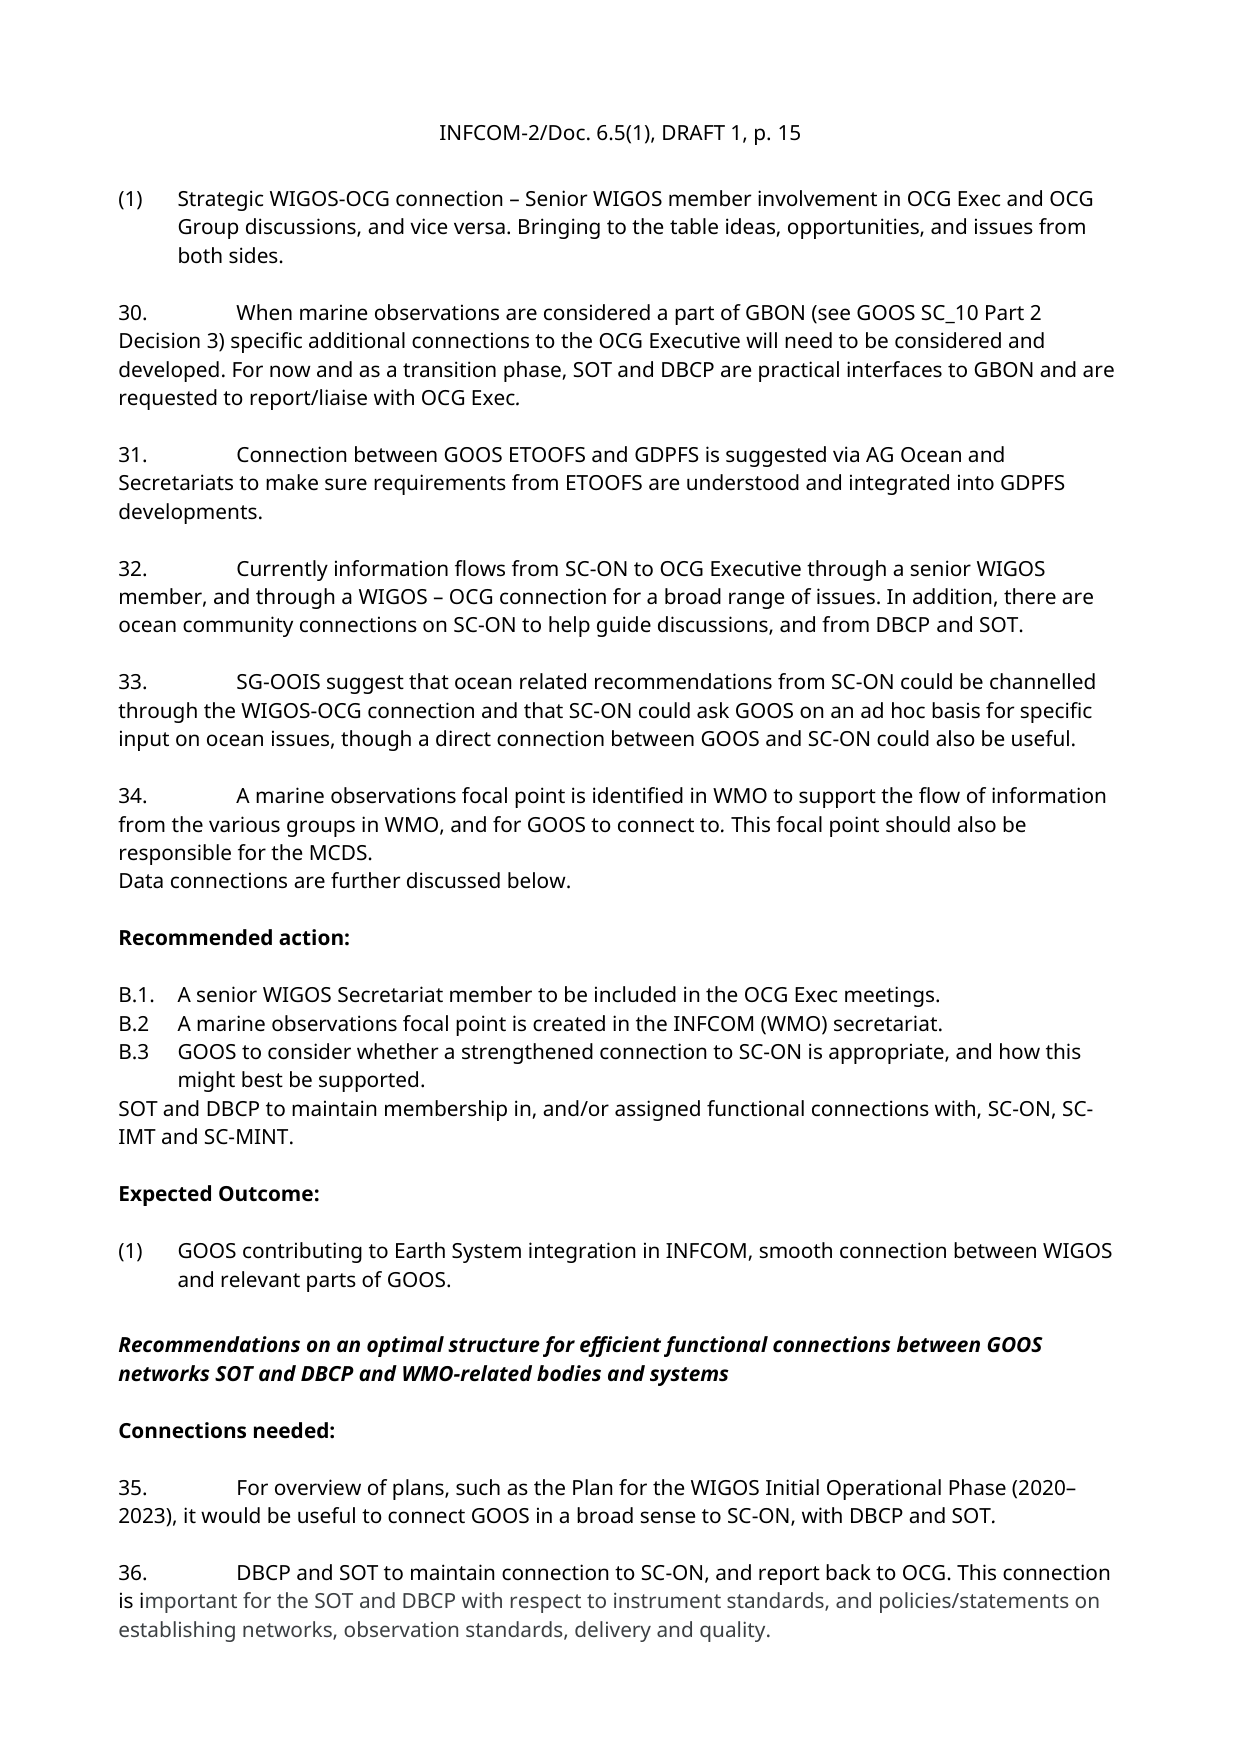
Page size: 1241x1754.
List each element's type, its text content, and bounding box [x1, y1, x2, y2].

text B.3 GOOS to consider whether a strengthened connection to SC-ON is appropriate, and how this might best be supported. [118, 1037, 1122, 1094]
text 31. Connection between GOOS ETOOFS and GDPFS is suggested via AG Ocean and Secretariats to make sure requirements from ETOOFS are understood and integrated into GDPFS developments. [118, 440, 1122, 525]
text Recommended action: [118, 923, 1122, 952]
text 36. DBCP and SOT to maintain connection to SC-ON, and report back to OCG. This connection is important for the SOT and DBCP with respect to instrument standards, and policies/statements on establishing networks, observation standards, delivery and quality. [118, 1558, 1122, 1643]
text B.1. A senior WIGOS Secretariat member to be included in the OCG Exec meetings. [118, 980, 1122, 1009]
text (1) GOOS contributing to Earth System integration in INFCOM, smooth connection between WIGOS and relevant parts of GOOS. [118, 1236, 1122, 1293]
text Connections needed: [118, 1416, 1122, 1444]
text (1) Strategic WIGOS-OCG connection – Senior WIGOS member involvement in OCG Exec and OCG Group discussions, and vice versa. Bringing to the table ideas, opportunities, and issues from both sides. [118, 184, 1122, 269]
text SOT and DBCP to maintain membership in, and/or assigned functional connections with, SC-ON, SC-IMT and SC-MINT. [118, 1094, 1122, 1151]
text 33. SG-OOIS suggest that ocean related recommendations from SC-ON could be channelled through the WIGOS-OCG connection and that SC-ON could ask GOOS on an ad hoc basis for specific input on ocean issues, though a direct connection between GOOS and SC-ON could also be useful. [118, 667, 1122, 753]
text 30. When marine observations are considered a part of GBON (see GOOS SC_10 Part 2 Decision 3) specific additional connections to the OCG Executive will need to be considered and developed. For now and as a transition phase, SOT and DBCP are practical interfaces to GBON and are requested to report/liaise with OCG Exec. [118, 298, 1122, 412]
text Data connections are further discussed below. [118, 867, 1122, 895]
subtitle Recommendations on an optimal structure for efficient functional connections between GOOS networks SOT and DBCP and WMO-related bodies and systems [118, 1331, 1122, 1387]
text 35. For overview of plans, such as the Plan for the WIGOS Initial Operational Phase (2020–2023), it would be useful to connect GOOS in a broad sense to SC-ON, with DBCP and SOT. [118, 1473, 1122, 1530]
text Expected Outcome: [118, 1179, 1122, 1208]
text 32. Currently information flows from SC-ON to OCG Executive through a senior WIGOS member, and through a WIGOS – OCG connection for a broad range of issues. In addition, there are ocean community connections on SC-ON to help guide discussions, and from DBCP and SOT. [118, 554, 1122, 639]
text 34. A marine observations focal point is identified in WMO to support the flow of information from the various groups in WMO, and for GOOS to connect to. This focal point should also be responsible for the MCDS. [118, 781, 1122, 867]
text B.2 A marine observations focal point is created in the INFCOM (WMO) secretariat. [118, 1009, 1122, 1037]
